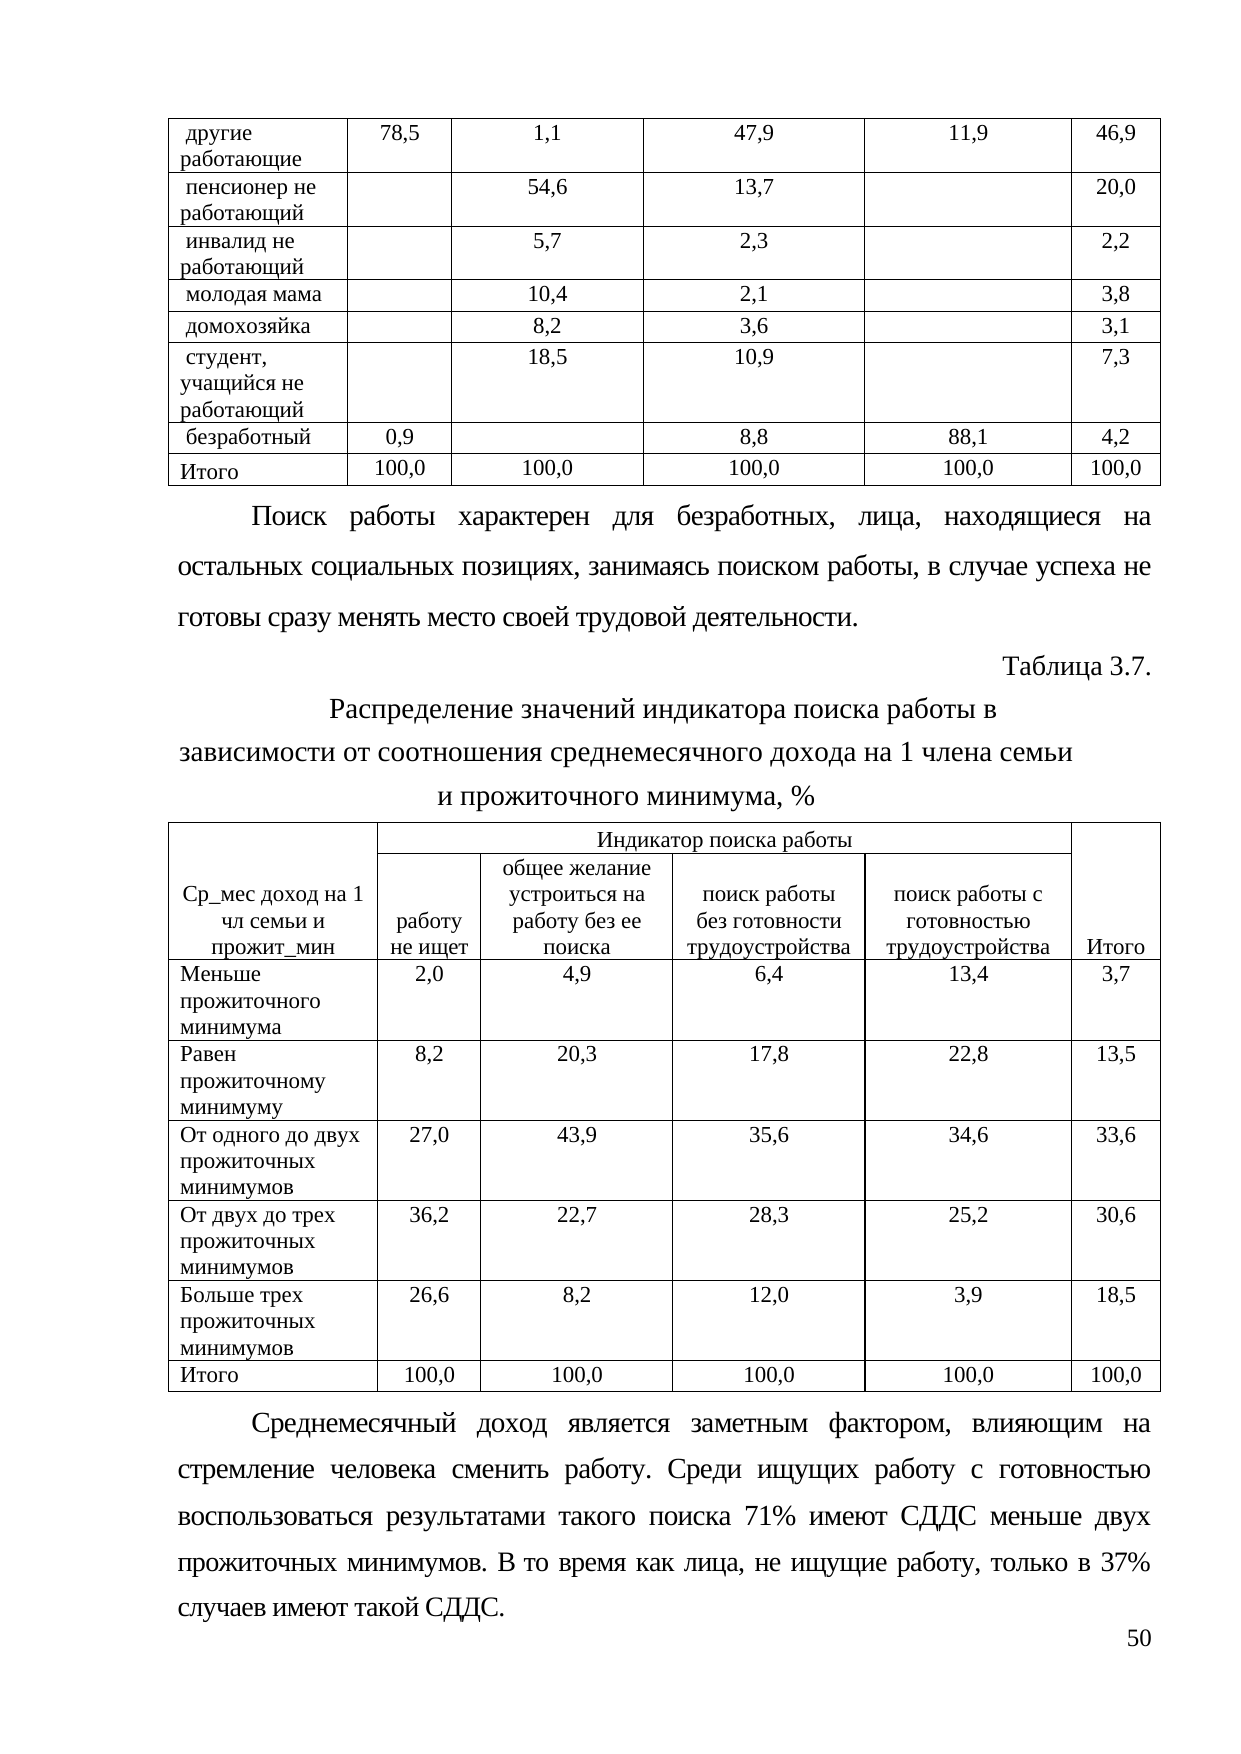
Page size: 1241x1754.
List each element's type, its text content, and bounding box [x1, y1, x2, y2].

table_cell [865, 227, 1071, 279]
table_cell 100,0 [673, 1361, 864, 1391]
table_cell [348, 343, 451, 422]
table_cell 28,3 [673, 1201, 864, 1280]
table_cell 0,9 [348, 423, 451, 453]
table_cell 2,2 [1072, 227, 1160, 279]
table_cell 17,8 [673, 1041, 864, 1119]
table_cell [348, 312, 451, 342]
table_cell [348, 173, 451, 226]
table_cell 5,7 [452, 227, 643, 279]
table_cell 13,5 [1072, 1041, 1160, 1119]
table_cell студент, учащийся не работающий [169, 343, 347, 422]
table_cell 35,6 [673, 1121, 864, 1200]
table_cell Итого [169, 1361, 377, 1391]
table_cell 27,0 [378, 1121, 480, 1200]
table_cell 12,0 [673, 1281, 864, 1360]
table_cell инвалид не работающий [169, 227, 347, 279]
table_cell [865, 173, 1071, 226]
table_cell 3,8 [1072, 280, 1160, 311]
table_cell Итого [169, 454, 347, 484]
table_cell Равен прожиточному минимуму [169, 1041, 377, 1119]
table_cell 3,7 [1072, 960, 1160, 1039]
table_cell 88,1 [865, 423, 1071, 453]
table_cell 20,3 [481, 1041, 672, 1119]
table_cell работу не ищет [378, 854, 480, 959]
table_cell 26,6 [378, 1281, 480, 1360]
table_cell 3,9 [866, 1281, 1071, 1360]
table_cell другие работающие [169, 119, 347, 172]
table_cell [452, 423, 643, 453]
table_header Индикатор поиска работы [378, 823, 1071, 853]
table_cell 100,0 [348, 454, 451, 484]
table_cell 43,9 [481, 1121, 672, 1200]
table_cell [348, 227, 451, 279]
table_cell 100,0 [1072, 1361, 1160, 1391]
table_cell От двух до трех прожиточных минимумов [169, 1201, 377, 1280]
table_cell 18,5 [452, 343, 643, 422]
table_cell 22,7 [481, 1201, 672, 1280]
table_cell общее желание устроиться на работу без ее поиска [481, 854, 672, 959]
table_cell 10,9 [644, 343, 864, 422]
table_cell 4,2 [1072, 423, 1160, 453]
table_cell 8,2 [452, 312, 643, 342]
table_cell 18,5 [1072, 1281, 1160, 1360]
table_cell [865, 280, 1071, 311]
table_cell 7,3 [1072, 343, 1160, 422]
table_cell 8,2 [481, 1281, 672, 1360]
table_cell 100,0 [865, 454, 1071, 484]
table_cell 10,4 [452, 280, 643, 311]
table_cell 30,6 [1072, 1201, 1160, 1280]
table_cell Меньше прожиточного минимума [169, 960, 377, 1039]
table_cell домохозяйка [169, 312, 347, 342]
text Среднемесячный доход является заметным фактором, влияющим на стремление человека сменить работу. Среди ищущих работу с готовностью воспользоваться результатами такого поиска 71% имеют СДДС меньше двух прожиточных минимумов. В то время как лица, не ищущие работу, только в 37% случаев имеют такой СДДС. [177, 1405, 1152, 1623]
table_cell 3,6 [644, 312, 864, 342]
table_cell 13,4 [866, 960, 1071, 1039]
table_header Сp_мес доход на 1 чл семьи и пpожит_мин [169, 823, 377, 959]
table_cell 100,0 [452, 454, 643, 484]
table_cell 47,9 [644, 119, 864, 172]
table_cell поиск работы с готовностью трудоустройства [866, 854, 1071, 959]
table_cell [348, 280, 451, 311]
table_cell 34,6 [866, 1121, 1071, 1200]
table_cell молодая мама [169, 280, 347, 311]
table_cell 20,0 [1072, 173, 1160, 226]
text Таблица 3.7. [177, 649, 1152, 681]
table_cell 4,9 [481, 960, 672, 1039]
table_cell 33,6 [1072, 1121, 1160, 1200]
table_cell 1,1 [452, 119, 643, 172]
table_cell 46,9 [1072, 119, 1160, 172]
table_cell 100,0 [866, 1361, 1071, 1391]
table_cell 100,0 [378, 1361, 480, 1391]
table_cell 2,0 [378, 960, 480, 1039]
table_cell 100,0 [644, 454, 864, 484]
table_cell 11,9 [865, 119, 1071, 172]
table_cell 25,2 [866, 1201, 1071, 1280]
table_cell 100,0 [1072, 454, 1160, 484]
table_cell 100,0 [481, 1361, 672, 1391]
table_cell [865, 312, 1071, 342]
table_cell 2,3 [644, 227, 864, 279]
table_cell пенсионер не работающий [169, 173, 347, 226]
table_cell 22,8 [866, 1041, 1071, 1119]
table_cell 13,7 [644, 173, 864, 226]
table_cell 54,6 [452, 173, 643, 226]
table_cell 36,2 [378, 1201, 480, 1280]
table_cell Больше трех прожиточных минимумов [169, 1281, 377, 1360]
table_cell 2,1 [644, 280, 864, 311]
table_cell 3,1 [1072, 312, 1160, 342]
table_cell От одного до двух прожиточных минимумов [169, 1121, 377, 1200]
text Распределение значений индикатора поиска работы в зависимости от соотношения среднемесячного дохода на 1 члена семьи и пpожиточного минимума, % [177, 691, 1075, 812]
text Поиск работы характерен для безработных, лица, находящиеся на остальных социальных позициях, занимаясь поиском работы, в случае успеха не готовы сразу менять место своей трудовой деятельности. [177, 498, 1152, 632]
table_cell [865, 343, 1071, 422]
table_cell 8,8 [644, 423, 864, 453]
table_cell 6,4 [673, 960, 864, 1039]
table_cell 8,2 [378, 1041, 480, 1119]
table_cell безработный [169, 423, 347, 453]
table_header Итого [1072, 823, 1160, 959]
table_cell поиск работы без готовности трудоустройства [673, 854, 864, 959]
table_cell 78,5 [348, 119, 451, 172]
